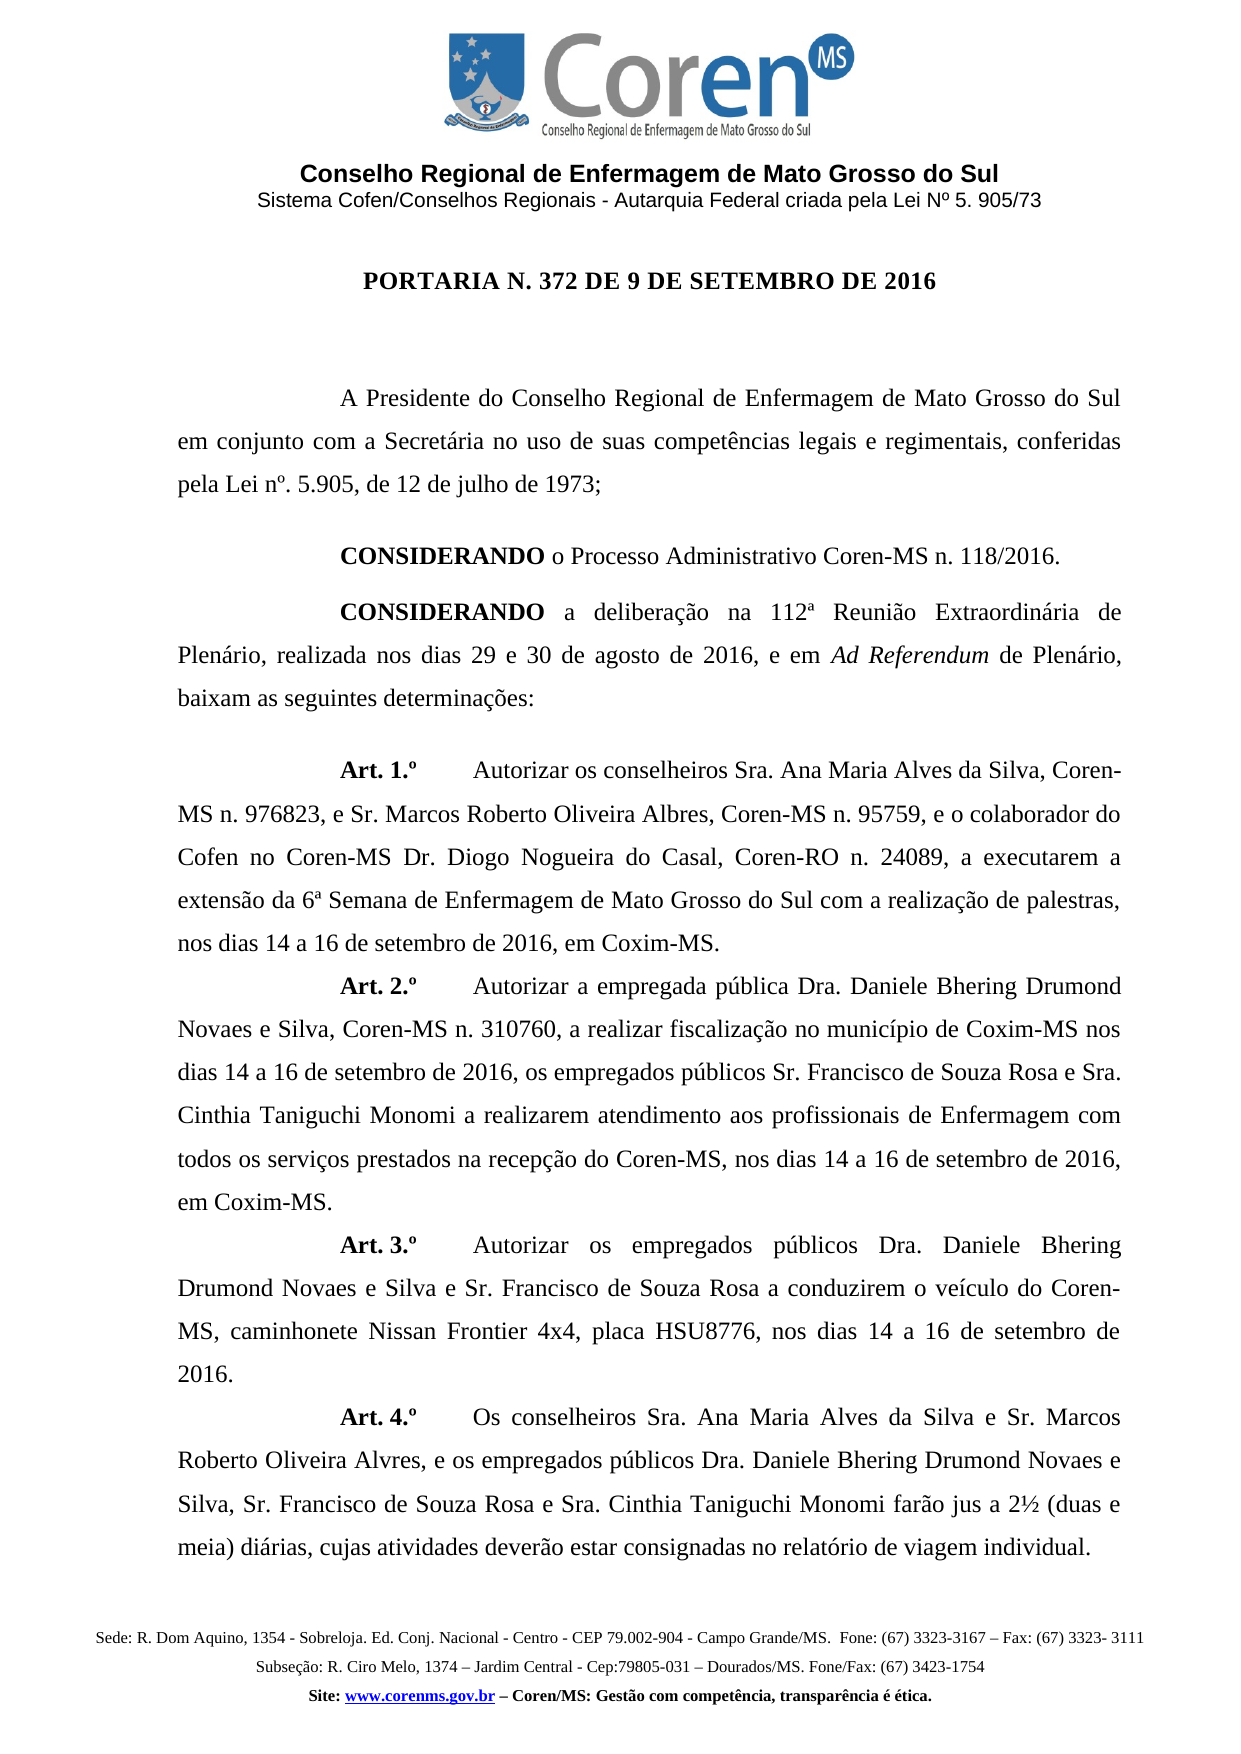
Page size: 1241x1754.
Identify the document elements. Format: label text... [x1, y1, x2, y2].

list Autorizar a empregada pública Dra. Daniele Bhering Drumond Novaes e Silva, Coren-MS n. 310760, a realizar fiscalização no município de Coxim-MS nos dias 14 a 16 de setembro de 2016, os empregados públicos Sr. Francisco de Souza Rosa e Sra. Cinthia Taniguchi Monomi a realizarem atendimento aos profissionais de Enfermagem com todos os serviços prestados na recepção do Coren-MS, nos dias 14 a 16 de setembro de 2016, em Coxim-MS. [177, 971, 1122, 1216]
text CONSIDERANDO o Processo Administrativo Coren-MS n. 118/2016. [177, 541, 1122, 570]
text CONSIDERANDO a deliberação na 112ª Reunião Extraordinária de Plenário, realizada nos dias 29 e 30 de agosto de 2016, e em Ad Referendum de Plenário, baixam as seguintes determinações: [177, 597, 1122, 712]
text A Presidente do Conselho Regional de Enfermagem de Mato Grosso do Sul em conjunto com a Secretária no uso de suas competências legais e regimentais, conferidas pela Lei nº. 5.905, de 12 de julho de 1973; [177, 383, 1122, 498]
picture [442, 30, 857, 143]
list Autorizar os empregados públicos Dra. Daniele Bhering Drumond Novaes e Silva e Sr. Francisco de Souza Rosa a conduzirem o veículo do Coren-MS, caminhonete Nissan Frontier 4x4, placa HSU8776, nos dias 14 a 16 de setembro de 2016. [177, 1230, 1122, 1388]
list Os conselheiros Sra. Ana Maria Alves da Silva e Sr. Marcos Roberto Oliveira Alvres, e os empregados públicos Dra. Daniele Bhering Drumond Novaes e Silva, Sr. Francisco de Souza Rosa e Sra. Cinthia Taniguchi Monomi farão jus a 2½ (duas e meia) diárias, cujas atividades deverão estar consignadas no relatório de viagem individual. [177, 1402, 1122, 1561]
title Portaria n. 372 de 9 de SETEMBRO de 2016 [177, 266, 1122, 294]
list Autorizar os conselheiros Sra. Ana Maria Alves da Silva, Coren-MS n. 976823, e Sr. Marcos Roberto Oliveira Albres, Coren-MS n. 95759, e o colaborador do Cofen no Coren-MS Dr. Diogo Nogueira do Casal, Coren-RO n. 24089, a executarem a extensão da 6ª Semana de Enfermagem de Mato Grosso do Sul com a realização de palestras, nos dias 14 a 16 de setembro de 2016, em Coxim-MS. [177, 756, 1122, 957]
